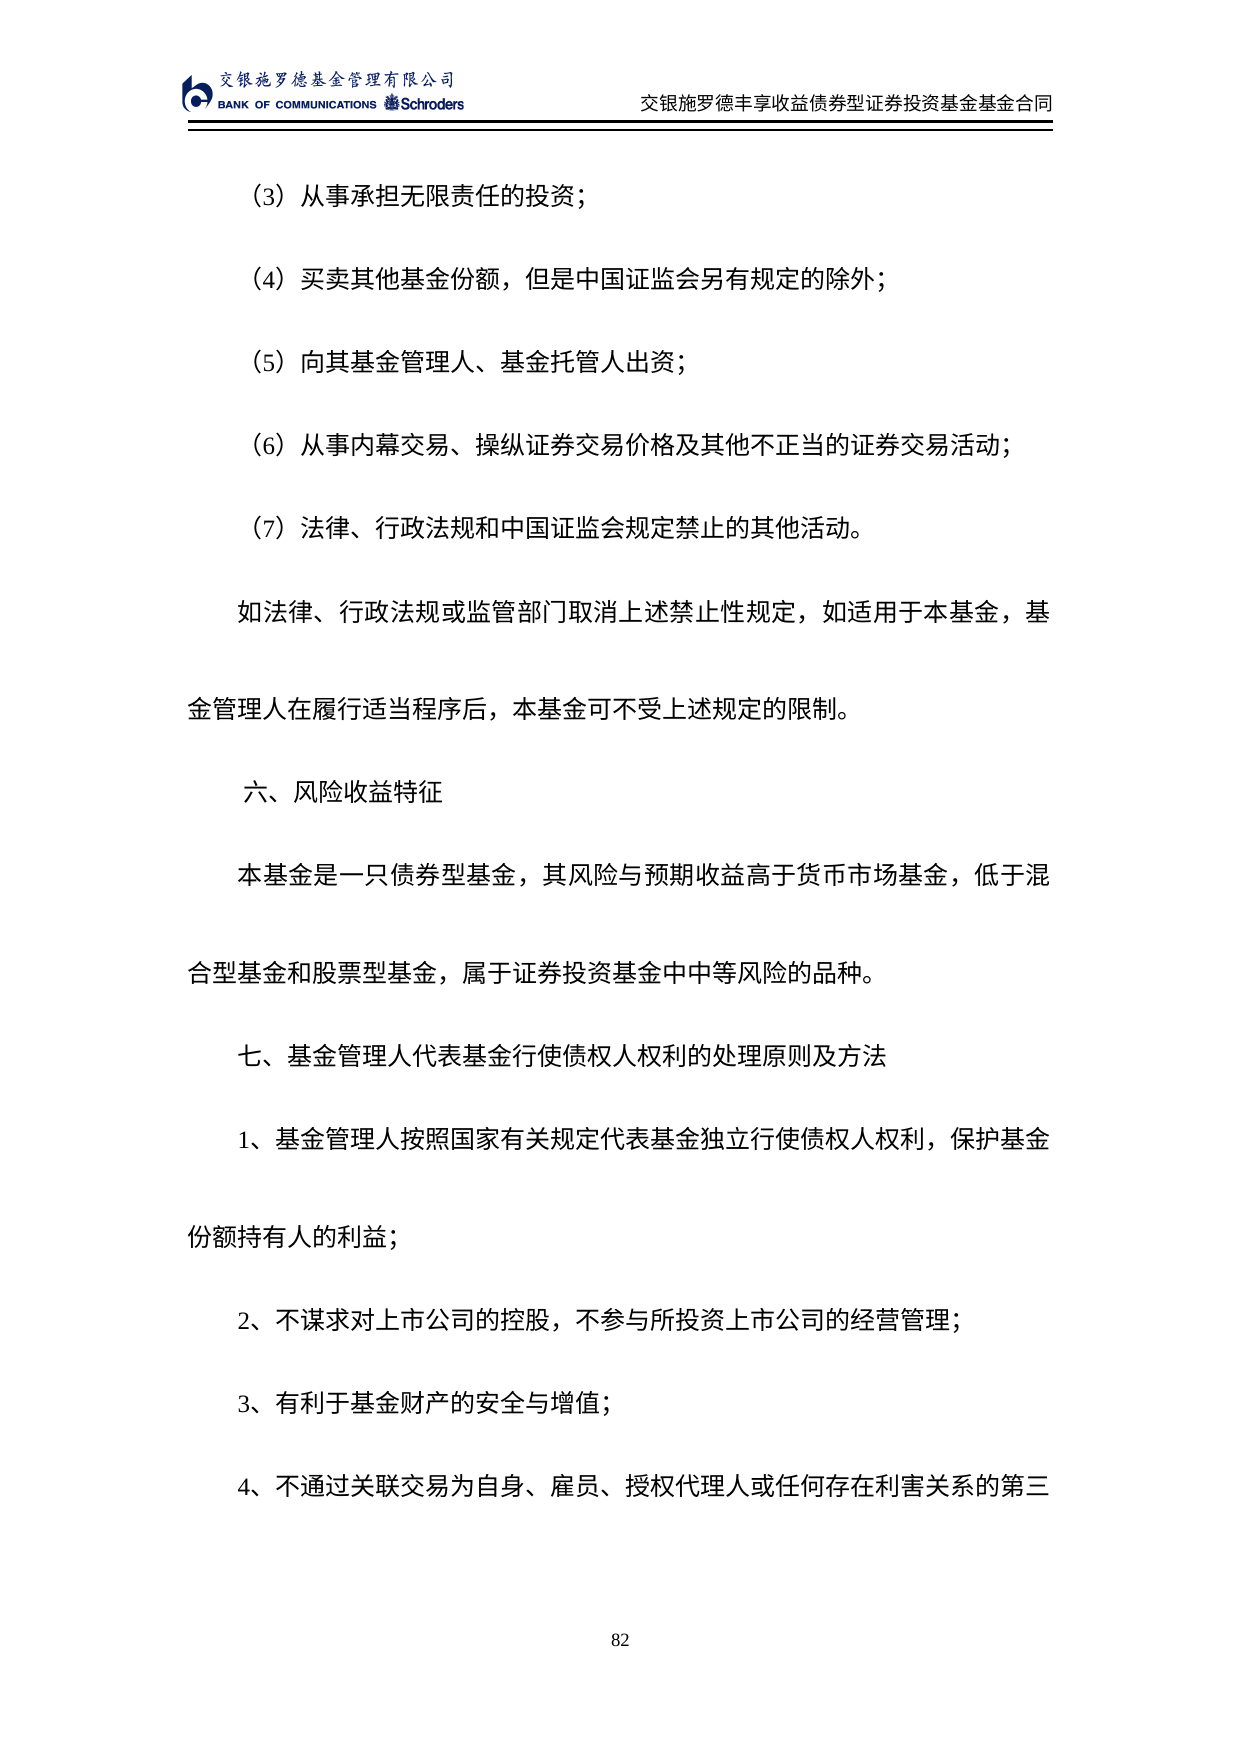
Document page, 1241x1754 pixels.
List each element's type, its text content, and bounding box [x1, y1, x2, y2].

text 2、不谋求对上市公司的控股，不参与所投资上市公司的经营管理； [187, 1286, 1053, 1351]
text 七、基金管理人代表基金行使债权人权利的处理原则及方法 [187, 1022, 1053, 1087]
text （5）向其基金管理人、基金托管人出资； [187, 328, 1053, 393]
text 1、基金管理人按照国家有关规定代表基金独立行使债权人权利，保护基金份额持有人的利益； [187, 1105, 1053, 1268]
text 3、有利于基金财产的安全与增值； [187, 1369, 1053, 1434]
text 六、风险收益特征 [187, 758, 1053, 823]
text 如法律、行政法规或监管部门取消上述禁止性规定，如适用于本基金，基金管理人在履行适当程序后，本基金可不受上述规定的限制。 [187, 578, 1053, 740]
text （7）法律、行政法规和中国证监会规定禁止的其他活动。 [187, 494, 1053, 559]
text （4）买卖其他基金份额，但是中国证监会另有规定的除外； [187, 245, 1053, 310]
text （6）从事内幕交易、操纵证券交易价格及其他不正当的证券交易活动； [187, 411, 1053, 476]
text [187, 1452, 1053, 1517]
text （3）从事承担无限责任的投资； [187, 162, 1053, 227]
text 本基金是一只债券型基金，其风险与预期收益高于货币市场基金，低于混合型基金和股票型基金，属于证券投资基金中中等风险的品种。 [187, 841, 1053, 1004]
picture [182, 71, 464, 112]
